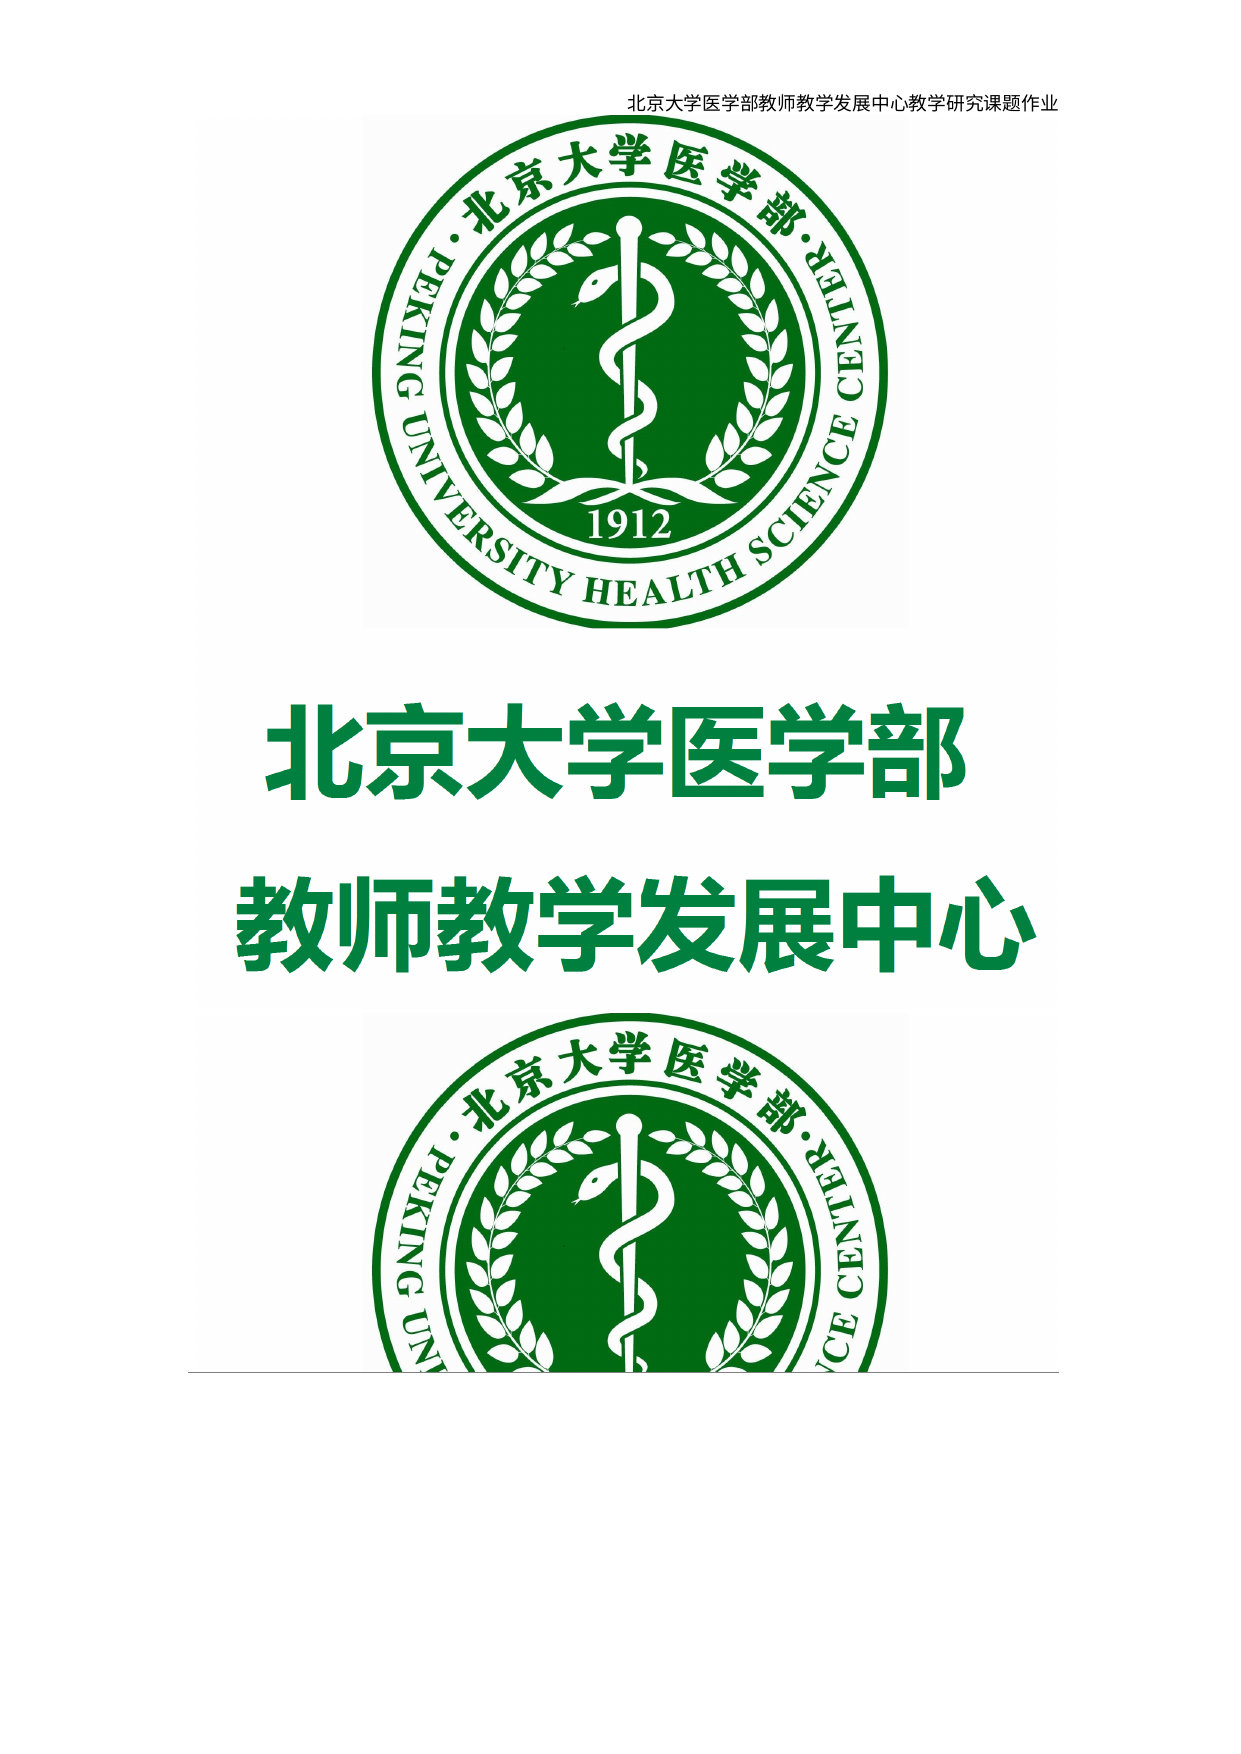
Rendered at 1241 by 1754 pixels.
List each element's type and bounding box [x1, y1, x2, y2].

picture [193, 1013, 1059, 1372]
picture [193, 115, 1059, 1009]
